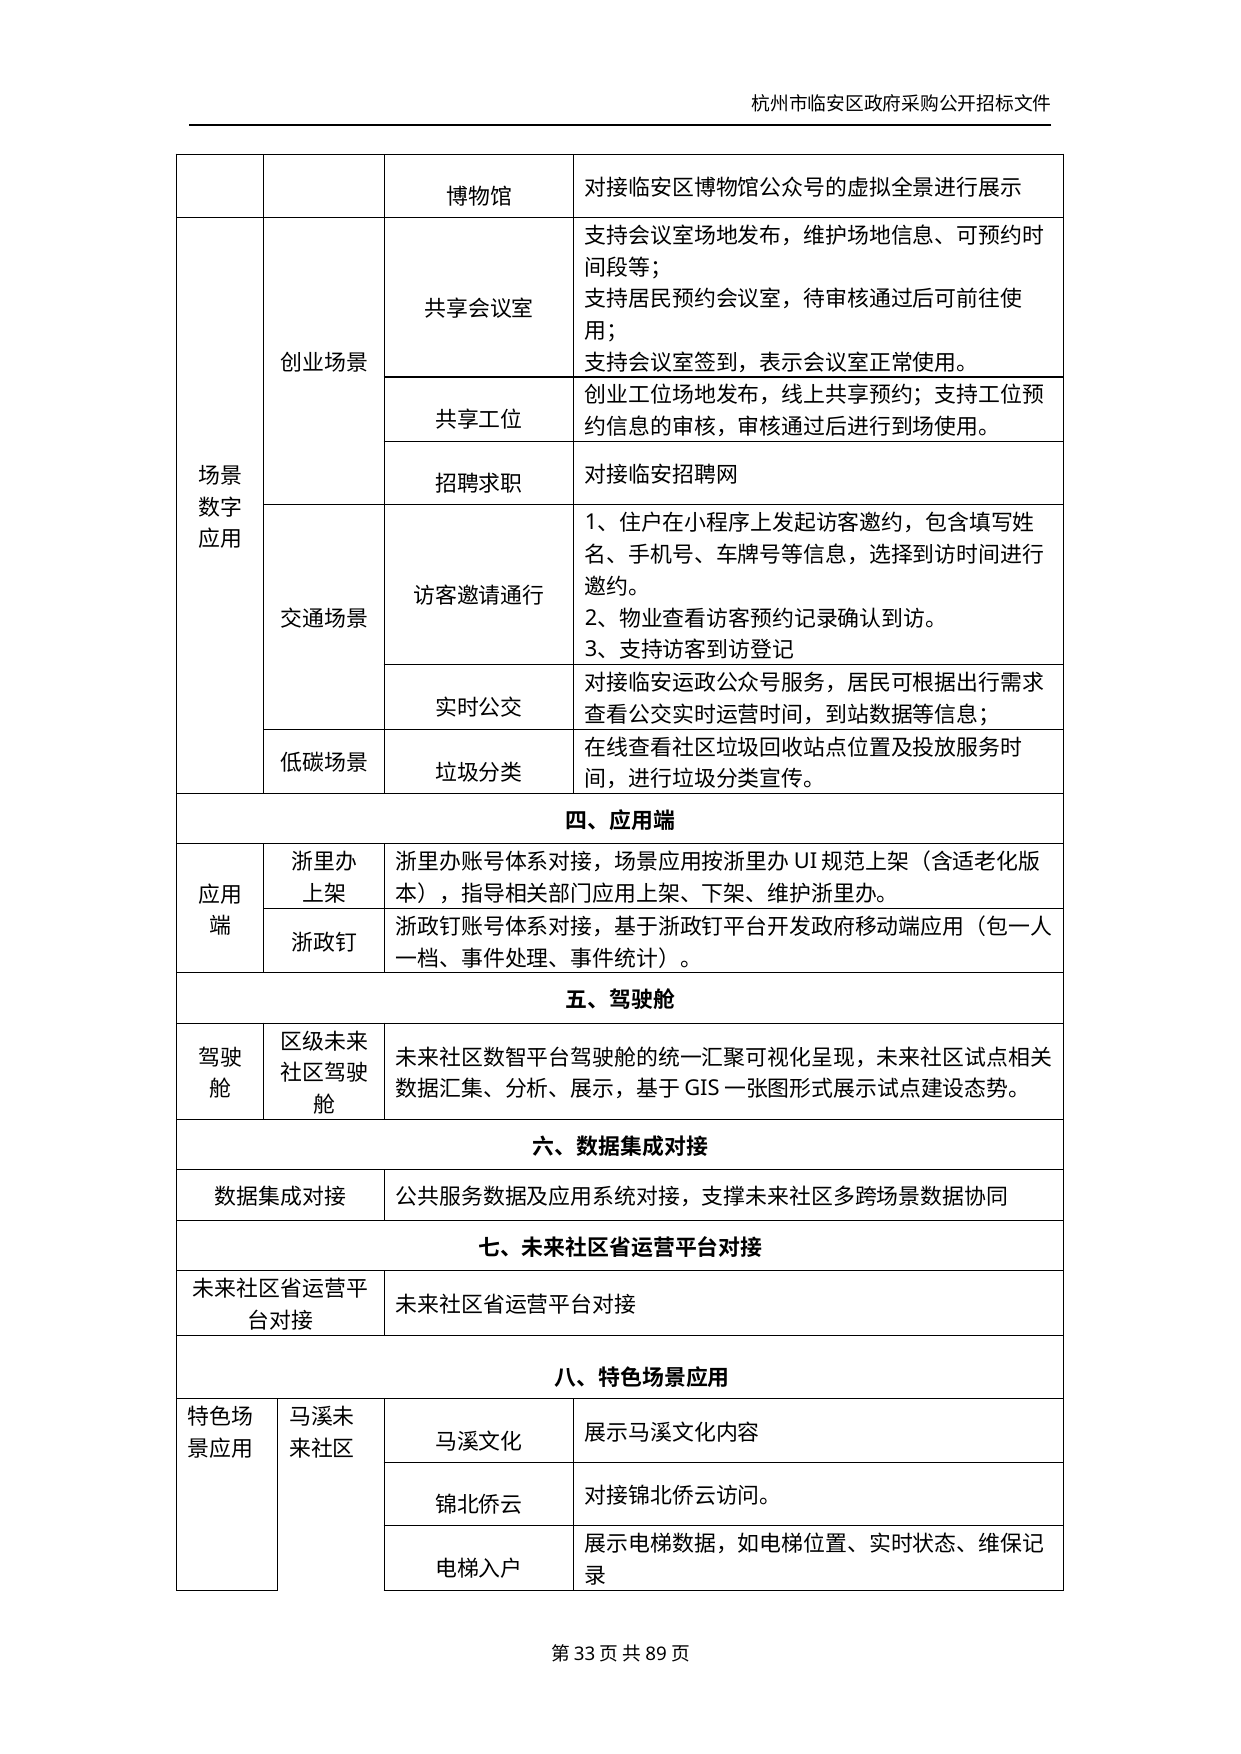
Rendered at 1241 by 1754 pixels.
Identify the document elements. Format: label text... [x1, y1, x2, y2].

table_cell 创业工位场地发布，线上共享预约；支持工位预约信息的审核，审核通过后进行到场使用。 [574, 378, 1063, 441]
table_cell 垃圾分类 [385, 730, 573, 793]
table_cell 未来社区省运营平台对接 [177, 1271, 384, 1335]
table_cell 对接临安运政公众号服务，居民可根据出行需求查看公交实时运营时间，到站数据等信息； [574, 665, 1063, 728]
table_cell 五、驾驶舱 [177, 973, 1063, 1023]
table_cell 创业场景 [264, 218, 384, 504]
table_cell 共享工位 [385, 378, 573, 441]
table_cell 浙政钉账号体系对接，基于浙政钉平台开发政府移动端应用（包一人一档、事件处理、事件统计）。 [385, 909, 1063, 972]
table_cell 七、未来社区省运营平台对接 [177, 1221, 1063, 1270]
table_cell 区级未来社区驾驶舱 [264, 1024, 384, 1119]
table_cell 马溪未来社区 [278, 1399, 384, 1590]
table_cell 展示马溪文化内容 [574, 1399, 1063, 1462]
table_cell 数据集成对接 [177, 1170, 384, 1220]
table_cell 对接临安招聘网 [574, 442, 1063, 504]
table_cell 八、特色场景应用 [177, 1336, 1063, 1398]
table_cell 应用端 [177, 844, 263, 972]
table_cell 浙里办 上架 [264, 844, 384, 908]
table_cell 马溪文化 [385, 1399, 573, 1462]
table_cell 场景数字应用 [177, 218, 263, 793]
table_cell 浙政钉 [264, 909, 384, 972]
table_cell 未来社区数智平台驾驶舱的统一汇聚可视化呈现，未来社区试点相关数据汇集、分析、展示，基于GIS一张图形式展示试点建设态势。 [385, 1024, 1063, 1119]
table_cell 对接临安区博物馆公众号的虚拟全景进行展示 [574, 155, 1063, 217]
table_cell 特色场景应用 [177, 1399, 277, 1590]
table_cell 交通场景 [264, 505, 384, 728]
table_cell 未来社区省运营平台对接 [385, 1271, 1063, 1335]
table_cell 低碳场景 [264, 730, 384, 793]
table_cell 博物馆 [385, 155, 573, 217]
table_cell 浙里办账号体系对接，场景应用按浙里办UI规范上架（含适老化版本），指导相关部门应用上架、下架、维护浙里办。 [385, 844, 1063, 908]
table_cell 六、数据集成对接 [177, 1120, 1063, 1169]
table_cell 对接锦北侨云访问。 [574, 1463, 1063, 1525]
table_cell 锦北侨云 [385, 1463, 573, 1525]
table_cell 展示电梯数据，如电梯位置、实时状态、维保记录 [574, 1526, 1063, 1590]
table_cell 在线查看社区垃圾回收站点位置及投放服务时间，进行垃圾分类宣传。 [574, 730, 1063, 793]
table_cell 公共服务数据及应用系统对接，支撑未来社区多跨场景数据协同 [385, 1170, 1063, 1220]
table_cell 电梯入户 [385, 1526, 573, 1590]
table_cell 共享会议室 [385, 218, 573, 376]
table_cell 1、住户在小程序上发起访客邀约，包含填写姓名、手机号、车牌号等信息，选择到访时间进行邀约。 2、物业查看访客预约记录确认到访。 3、支持访客到访登记 [574, 505, 1063, 664]
table_cell 支持会议室场地发布，维护场地信息、可预约时间段等； 支持居民预约会议室，待审核通过后可前往使用； 支持会议室签到，表示会议室正常使用。 [574, 218, 1063, 376]
table_cell 访客邀请通行 [385, 505, 573, 664]
table_cell 实时公交 [385, 665, 573, 728]
table_cell 驾驶舱 [177, 1024, 263, 1119]
table_cell 招聘求职 [385, 442, 573, 504]
table_cell 四、应用端 [177, 794, 1063, 843]
